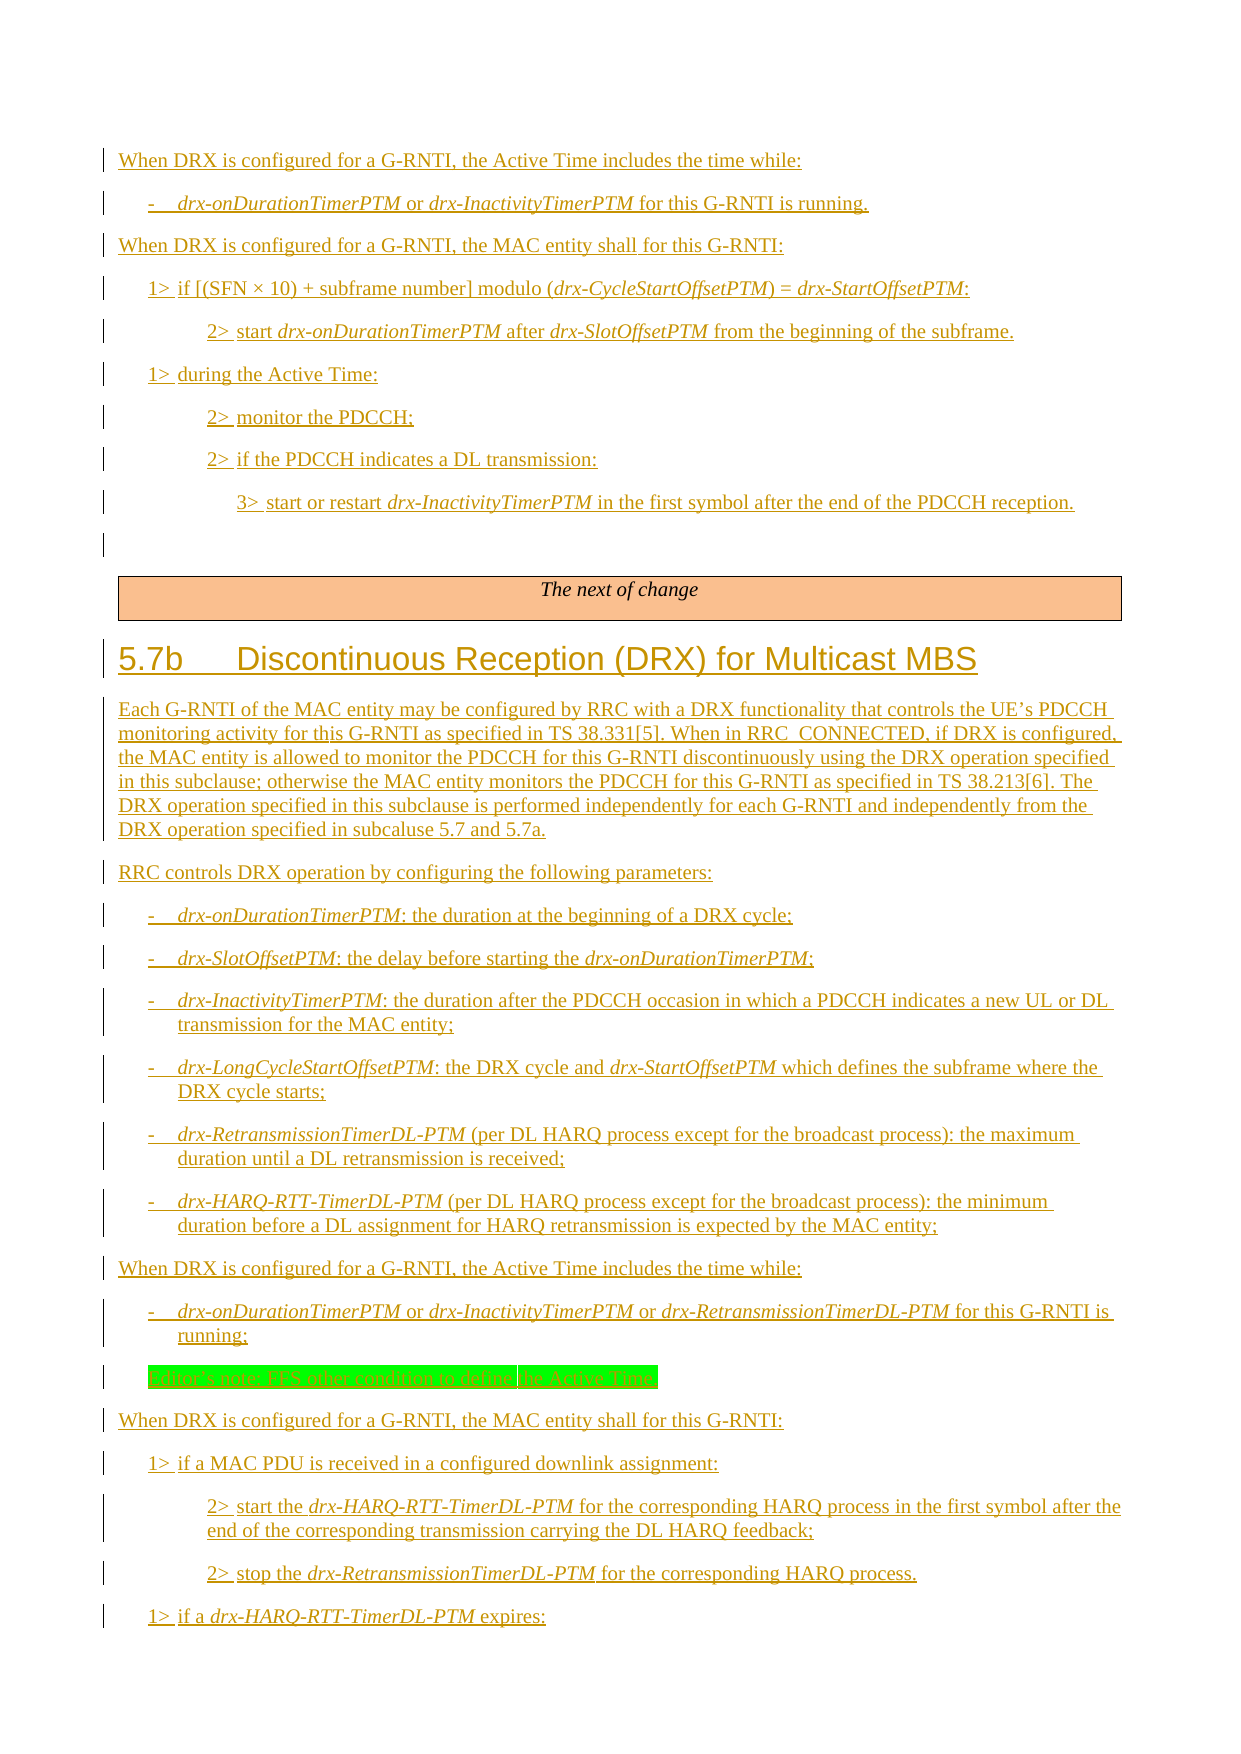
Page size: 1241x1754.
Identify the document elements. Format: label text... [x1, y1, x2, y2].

table_header The next of change [119, 577, 1121, 620]
